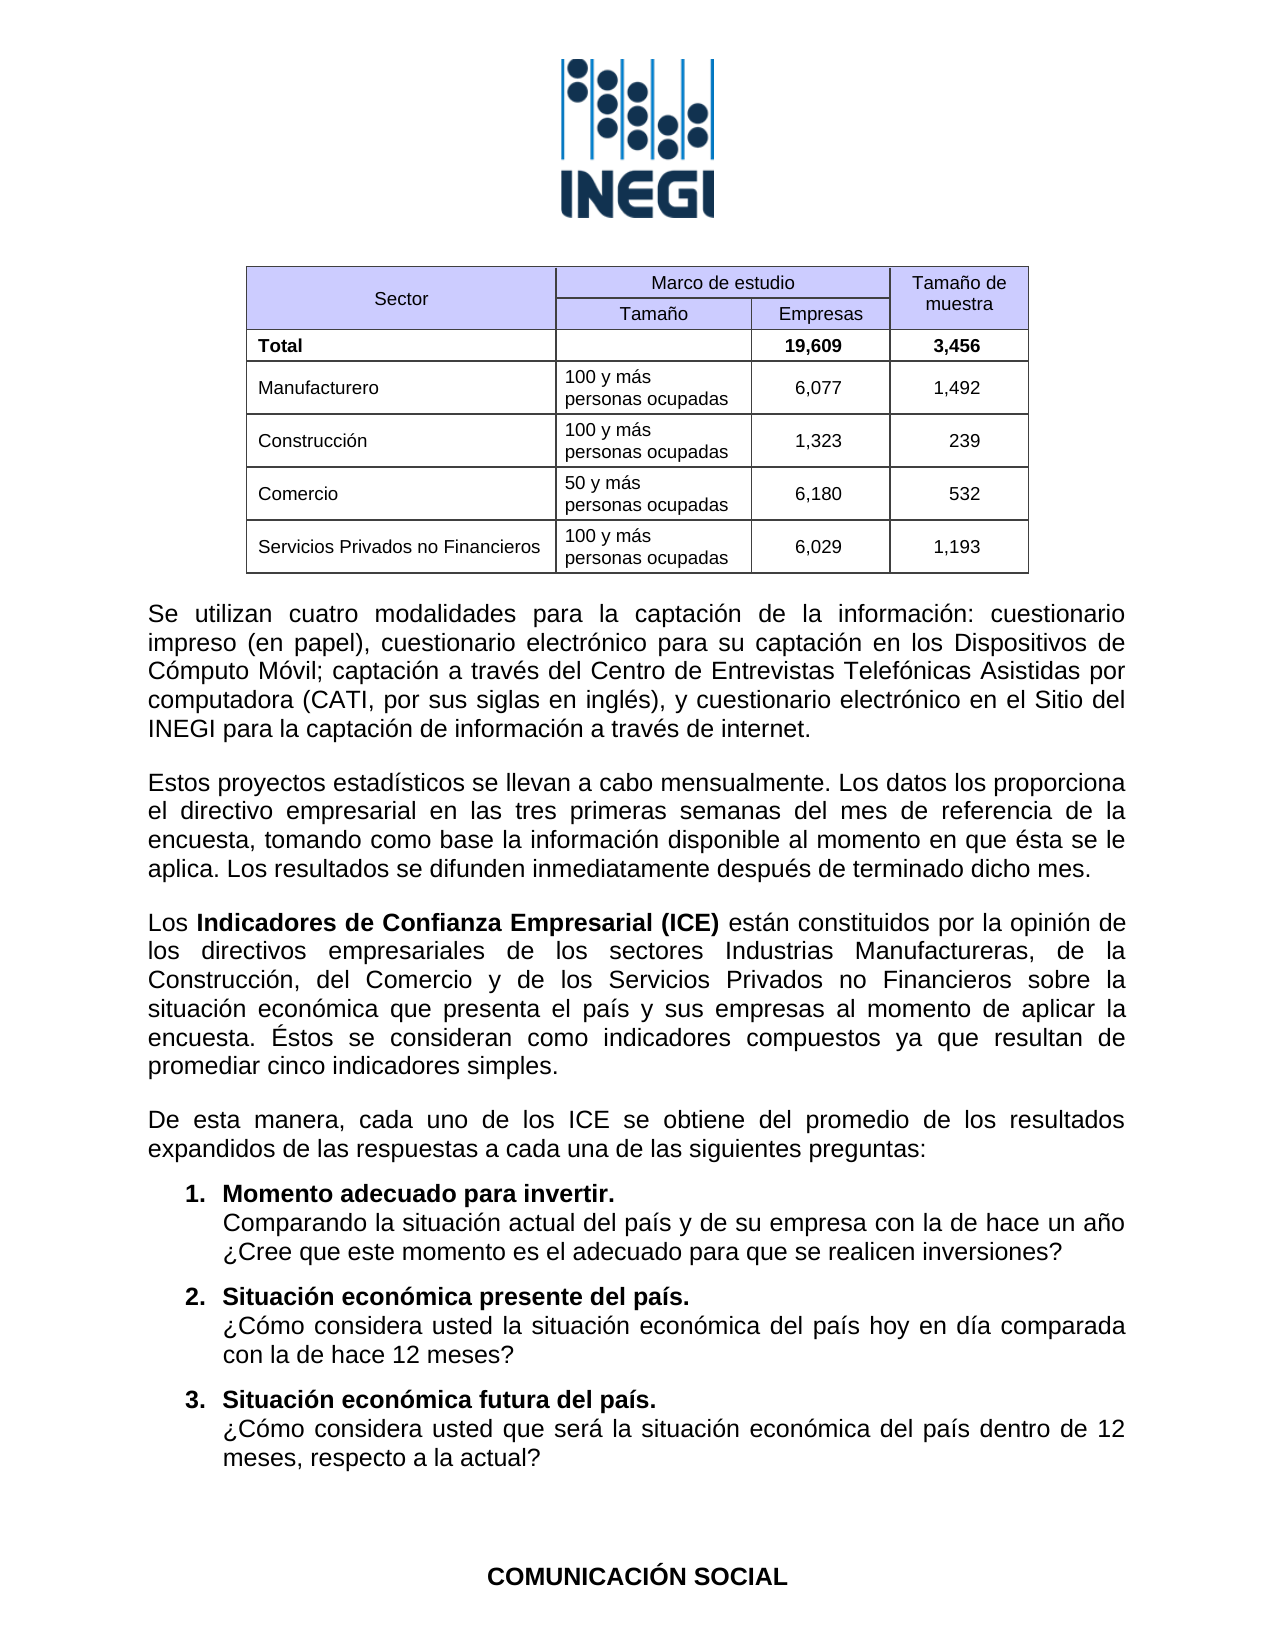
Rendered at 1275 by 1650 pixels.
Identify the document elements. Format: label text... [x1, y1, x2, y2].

table_header Marco de estudio [557, 267, 890, 297]
table_cell Comercio [247, 468, 555, 519]
table_cell 1,193 [891, 521, 1028, 572]
table_cell Tamaño [557, 299, 751, 329]
text ¿Cómo considera usted que será la situación económica del país dentro de 12 meses, respecto a la actual? [223, 1414, 1127, 1471]
table_cell 1,492 [891, 362, 1028, 413]
table_cell 3,456 [891, 330, 1028, 360]
table_header Tamaño de muestra [891, 267, 1028, 329]
table_cell 532 [891, 468, 1028, 519]
text Se utilizan cuatro modalidades para la captación de la información: cuestionario impreso (en papel), cuestionario electrónico para su captación en los Dispositivos de Cómputo Móvil; captación a través del Centro de Entrevistas Telefónicas Asistidas por computadora (CATI, por sus siglas en inglés), y cuestionario electrónico en el Sitio del INEGI para la captación de información a través de internet. [148, 599, 1127, 743]
table_cell 19,609 [752, 330, 889, 360]
table_cell 1,323 [752, 415, 889, 466]
table_cell 100 y más personas ocupadas [557, 362, 751, 413]
table_cell 100 y más personas ocupadas [557, 521, 751, 572]
table_cell [557, 330, 751, 360]
list Situación económica presente del país. [185, 1282, 1127, 1311]
table_cell 6,077 [752, 362, 889, 413]
list Situación económica futura del país. [185, 1385, 1127, 1414]
table_cell 6,180 [752, 468, 889, 519]
text Los Indicadores de Confianza Empresarial (ICE) están constituidos por la opinión de los directivos empresariales de los sectores Industrias Manufactureras, de la Construcción, del Comercio y de los Servicios Privados no Financieros sobre la situación económica que presenta el país y sus empresas al momento de aplicar la encuesta. Éstos se consideran como indicadores compuestos ya que resultan de promediar cinco indicadores simples. [148, 908, 1127, 1080]
picture [561, 59, 714, 218]
text Comparando la situación actual del país y de su empresa con la de hace un año ¿Cree que este momento es el adecuado para que se realicen inversiones? [223, 1208, 1127, 1266]
table_cell Manufacturero [247, 362, 555, 413]
table_cell Servicios Privados no Financieros [247, 521, 555, 572]
text De esta manera, cada uno de los ICE se obtiene del promedio de los resultados expandidos de las respuestas a cada una de las siguientes preguntas: [148, 1105, 1127, 1163]
list Momento adecuado para invertir. [185, 1179, 1127, 1208]
table_cell 6,029 [752, 521, 889, 572]
text ¿Cómo considera usted la situación económica del país hoy en día comparada con la de hace 12 meses? [223, 1311, 1127, 1368]
table_cell Empresas [752, 299, 889, 329]
table_cell Construcción [247, 415, 555, 466]
table_cell Total [247, 330, 555, 360]
table_cell 50 y más personas ocupadas [557, 468, 751, 519]
table_cell 100 y más personas ocupadas [557, 415, 751, 466]
table_header Sector [247, 267, 556, 329]
text Estos proyectos estadísticos se llevan a cabo mensualmente. Los datos los proporciona el directivo empresarial en las tres primeras semanas del mes de referencia de la encuesta, tomando como base la información disponible al momento en que ésta se le aplica. Los resultados se difunden inmediatamente después de terminado dicho mes. [148, 768, 1127, 883]
table_cell 239 [891, 415, 1028, 466]
